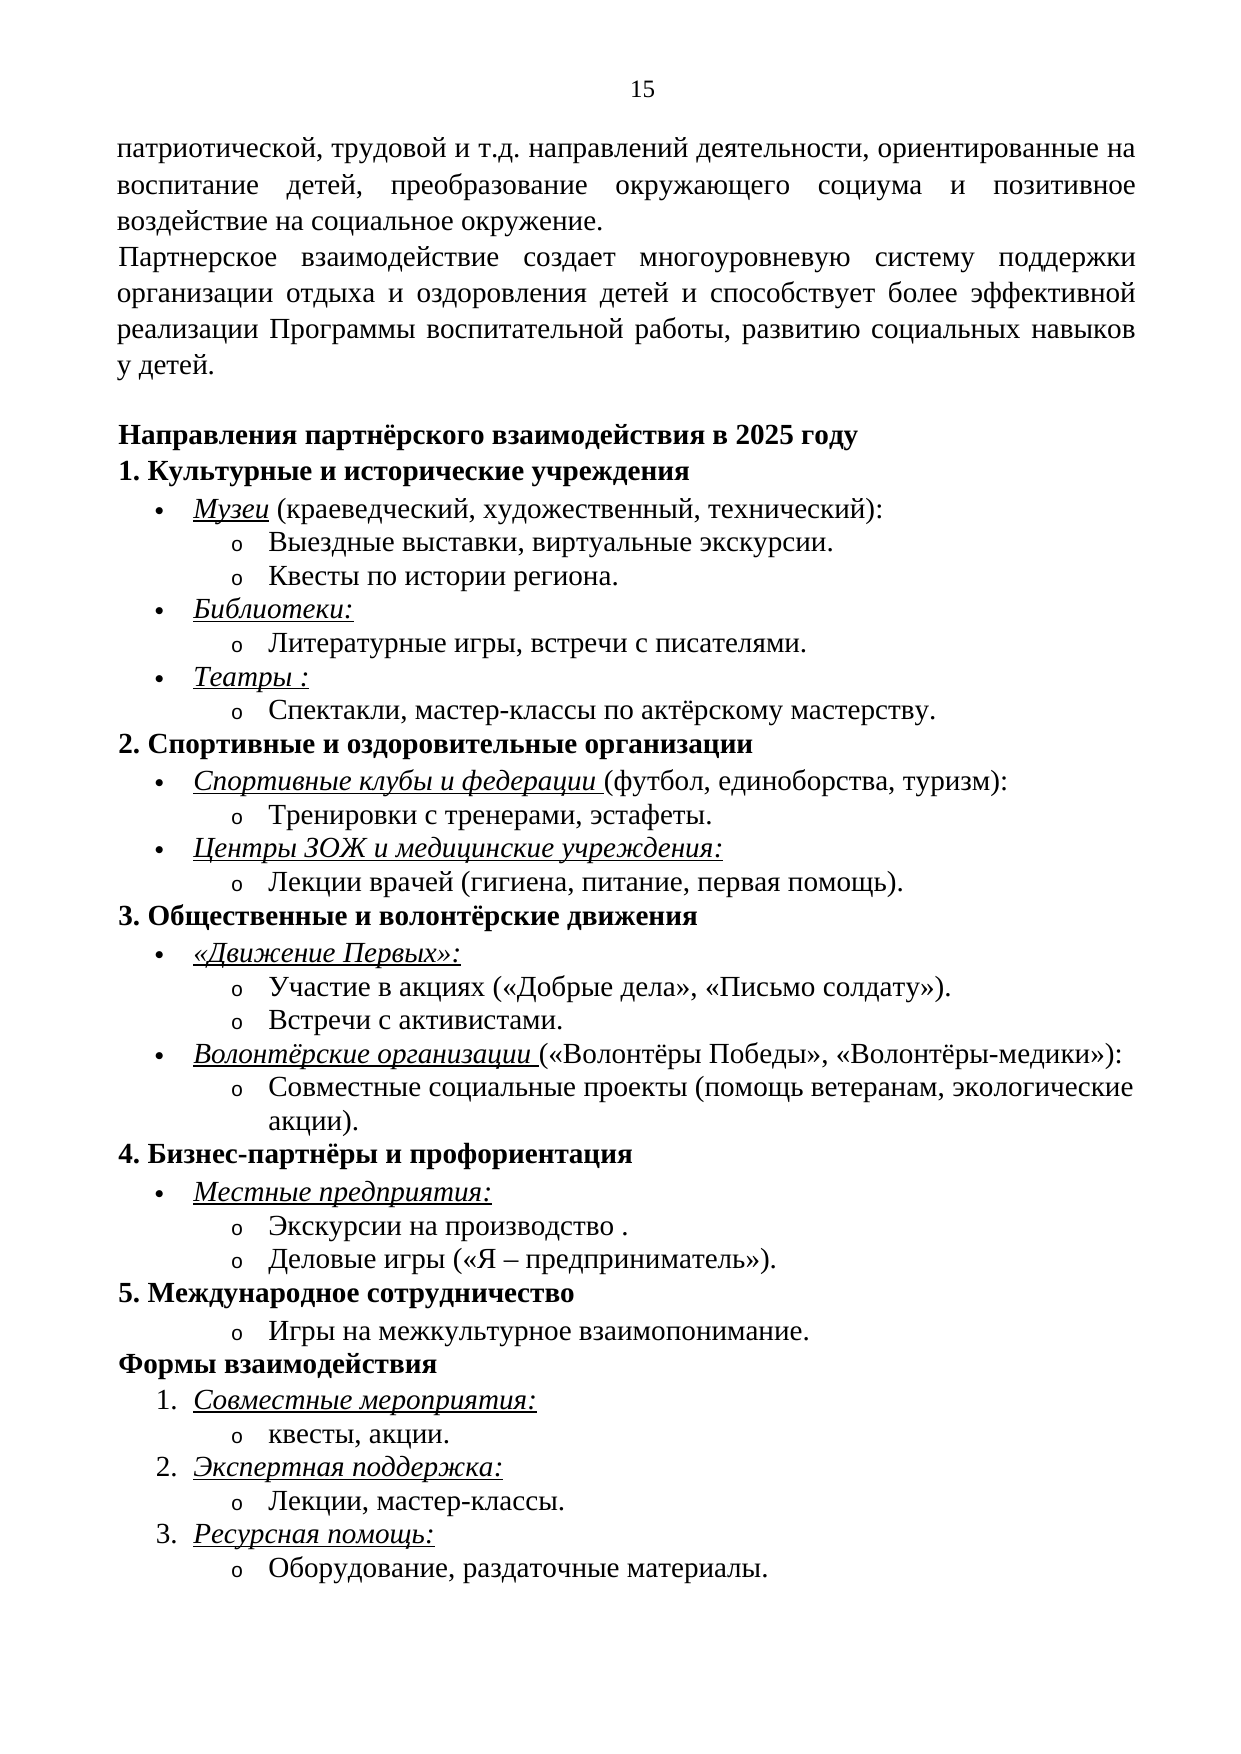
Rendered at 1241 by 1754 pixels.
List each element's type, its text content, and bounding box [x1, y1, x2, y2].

subtitle Формы взаимодействия [118, 1346, 1166, 1380]
list Спортивные клубы и федерации (футбол, единоборства, туризм): [156, 763, 1166, 797]
subtitle 2. Спортивные и оздоровительные организации [118, 726, 1166, 759]
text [117, 131, 1136, 236]
subtitle 5. Международное сотрудничество [118, 1275, 1166, 1308]
subtitle Направления партнёрского взаимодействия в 2025 году [118, 417, 1166, 451]
subtitle 4. Бизнес-партнёры и профориентация [118, 1137, 1166, 1170]
list Совместные мероприятия: [156, 1382, 1166, 1416]
list Музеи (краеведческий, художественный, технический): [156, 491, 1166, 524]
list Местные предприятия: [156, 1174, 1166, 1208]
list Квесты по истории региона. [231, 558, 1166, 592]
list Тренировки с тренерами, эстафеты. [231, 797, 1166, 831]
list квесты, акции. [231, 1416, 1166, 1449]
list Лекции врачей (гигиена, питание, первая помощь). [231, 864, 1166, 898]
list Игры на межкультурное взаимопонимание. [231, 1313, 1166, 1346]
list Оборудование, раздаточные материалы. [231, 1550, 1166, 1584]
list Выездные выставки, виртуальные экскурсии. [231, 524, 1166, 558]
text Партнерское взаимодействие создает многоуровневую систему поддержки организации отдыха и оздоровления детей и способствует более эффективной реализации Программы воспитательной работы, развитию социальных навыков у детей. [117, 239, 1136, 381]
list Лекции, мастер-классы. [231, 1483, 1166, 1517]
list Экспертная поддержка: [156, 1449, 1166, 1483]
list Ресурсная помощь: [156, 1517, 1166, 1550]
list Встречи с активистами. [231, 1002, 1166, 1036]
subtitle 1. Культурные и исторические учреждения [118, 453, 1166, 487]
list Волонтёрские организации («Волонтёры Победы», «Волонтёры-медики»): [156, 1036, 1166, 1069]
list Деловые игры («Я – предприниматель»). [231, 1241, 1166, 1275]
list Библиотеки: [156, 592, 1166, 625]
list Спектакли, мастер-классы по актёрскому мастерству. [231, 692, 1166, 726]
list Экскурсии на производство . [231, 1208, 1166, 1241]
list Центры ЗОЖ и медицинские учреждения: [156, 831, 1166, 864]
list Театры : [156, 659, 1166, 692]
list Участие в акциях («Добрые дела», «Письмо солдату»). [231, 969, 1166, 1002]
list Литературные игры, встречи с писателями. [231, 625, 1166, 659]
subtitle 3. Общественные и волонтёрские движения [118, 898, 1166, 931]
list Совместные социальные проекты (помощь ветеранам, экологические акции). [231, 1069, 1166, 1137]
list «Движение Первых»: [156, 935, 1166, 969]
